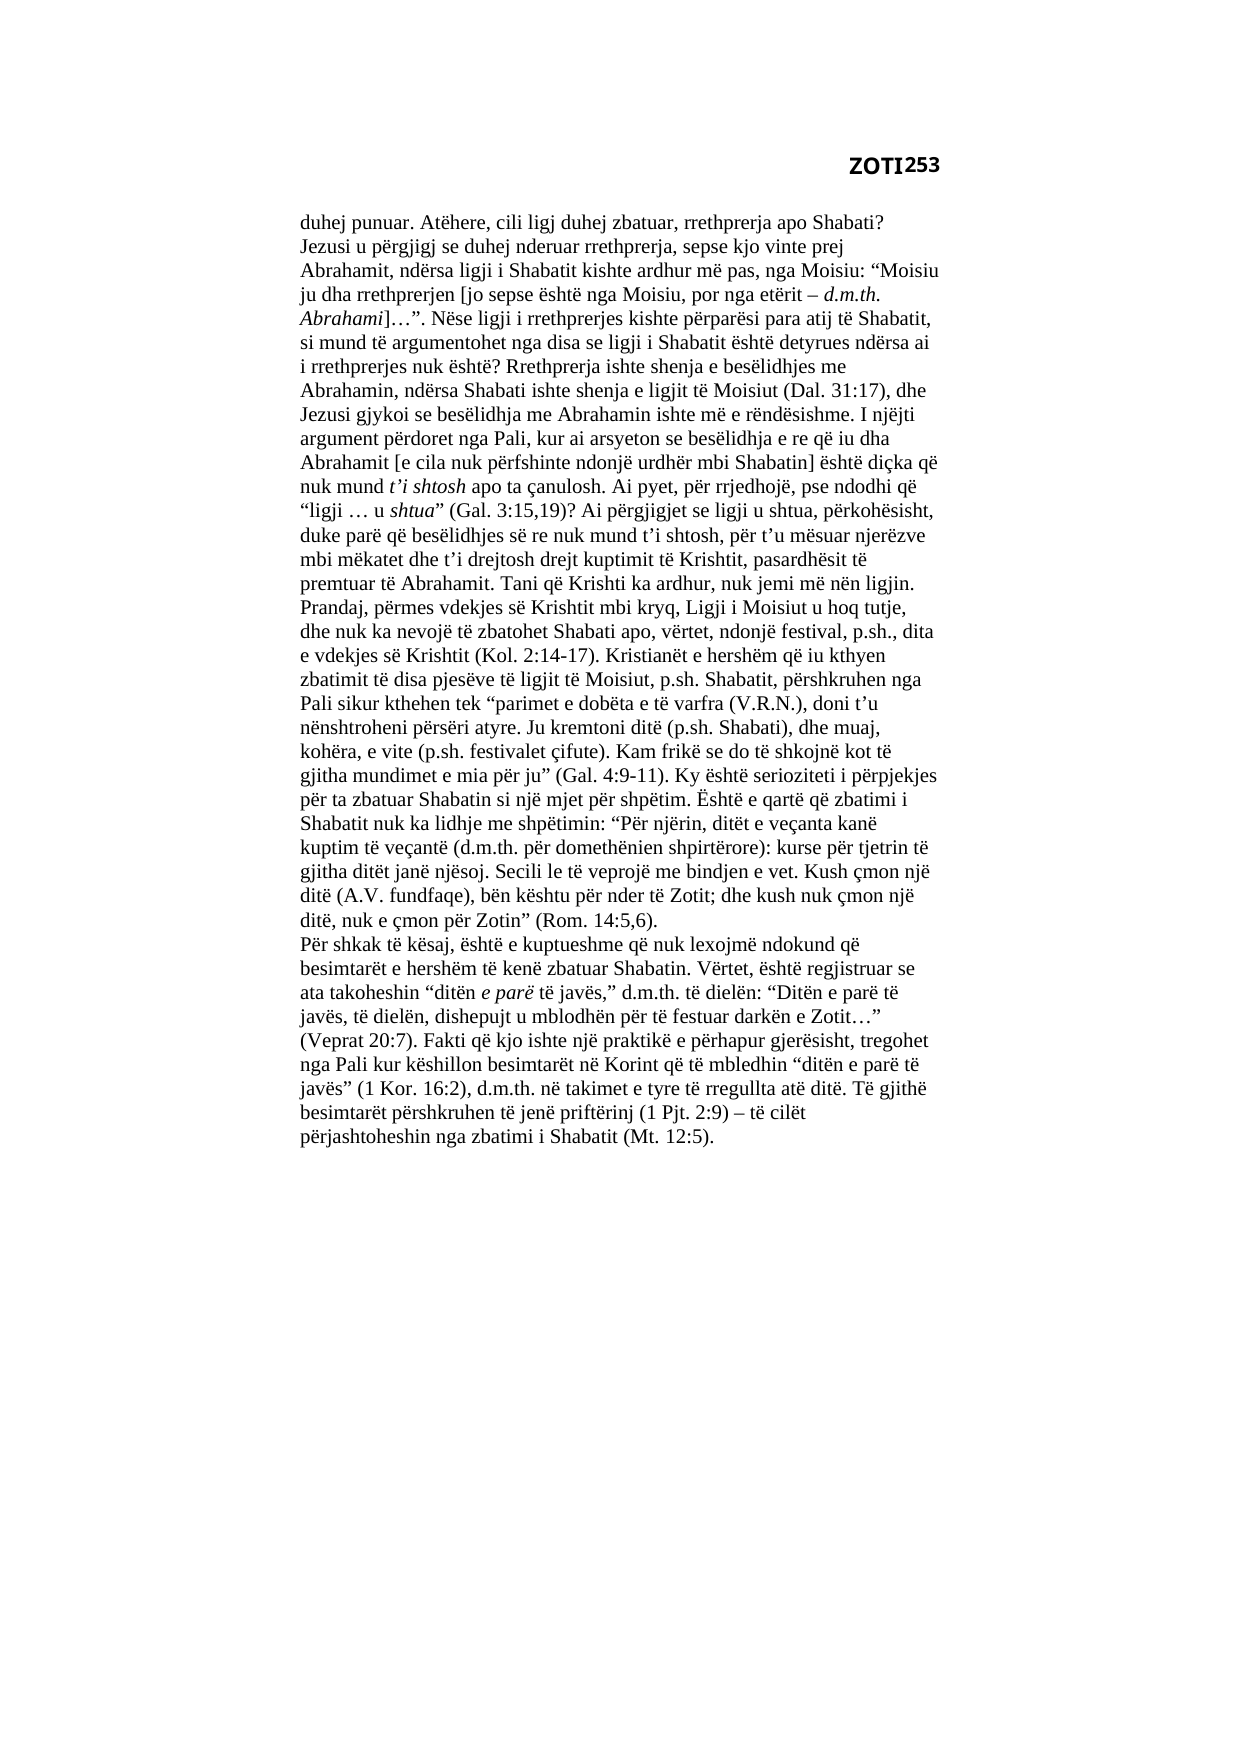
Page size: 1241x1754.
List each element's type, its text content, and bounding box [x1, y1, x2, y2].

text Një herë Jezusi komentoi një problem teologjik: një fëmijë mashkull duhej rrethprerë në ditën e tetë të jetës së tij. Nëse kjo binte në Shabat, atëhere duhej punuar. Atëhere, cili ligj duhej zbatuar, rrethprerja apo Shabati? Jezusi u përgjigj se duhej nderuar rrethprerja, sepse kjo vinte prej Abrahamit, ndërsa ligji i Shabatit kishte ardhur më pas, nga Moisiu: “Moisiu ju dha rrethprerjen [jo sepse është nga Moisiu, por nga etërit – d.m.th. Abrahami]…”. Nëse ligji i rrethprerjes kishte përparësi para atij të Shabatit, si mund të argumentohet nga disa se ligji i Shabatit është detyrues ndërsa ai i rrethprerjes nuk është? Rrethprerja ishte shenja e besëlidhjes me Abrahamin, ndërsa Shabati ishte shenja e ligjit të Moisiut (Dal. 31:17), dhe Jezusi gjykoi se besëlidhja me Abrahamin ishte më e rëndësishme. I njëjti argument përdoret nga Pali, kur ai arsyeton se besëlidhja e re që iu dha Abrahamit [e cila nuk përfshinte ndonjë urdhër mbi Shabatin] është diçka që nuk mund t’i shtosh apo ta çanulosh. Ai pyet, për rrjedhojë, pse ndodhi që “ligji … u shtua” (Gal. 3:15,19)? Ai përgjigjet se ligji u shtua, përkohësisht, duke parë që besëlidhjes së re nuk mund t’i shtosh, për t’u mësuar njerëzve mbi mëkatet dhe t’i drejtosh drejt kuptimit të Krishtit, pasardhësit të premtuar të Abrahamit. Tani që Krishti ka ardhur, nuk jemi më nën ligjin. [300, 210, 940, 595]
text Për shkak të kësaj, është e kuptueshme që nuk lexojmë ndokund që besimtarët e hershëm të kenë zbatuar Shabatin. Vërtet, është regjistruar se ata takoheshin “ditën e parë të javës,” d.m.th. të dielën: “Ditën e parë të javës, të dielën, dishepujt u mblodhën për të festuar darkën e Zotit…” (Veprat 20:7). Fakti që kjo ishte një praktikë e përhapur gjerësisht, tregohet nga Pali kur këshillon besimtarët në Korint që të mbledhin “ditën e parë të javës” (1 Kor. 16:2), d.m.th. në takimet e tyre të rregullta atë ditë. Të gjithë besimtarët përshkruhen të jenë priftërinj (1 Pjt. 2:9) – të cilët përjashtoheshin nga zbatimi i Shabatit (Mt. 12:5). [300, 932, 940, 1148]
text Prandaj, përmes vdekjes së Krishtit mbi kryq, Ligji i Moisiut u hoq tutje, dhe nuk ka nevojë të zbatohet Shabati apo, vërtet, ndonjë festival, p.sh., dita e vdekjes së Krishtit (Kol. 2:14-17). Kristianët e hershëm që iu kthyen zbatimit të disa pjesëve të ligjit të Moisiut, p.sh. Shabatit, përshkruhen nga Pali sikur kthehen tek “parimet e dobëta e të varfra (V.R.N.), doni t’u nënshtroheni përsëri atyre. Ju kremtoni ditë (p.sh. Shabati), dhe muaj, kohëra, e vite (p.sh. festivalet çifute). Kam frikë se do të shkojnë kot të gjitha mundimet e mia për ju” (Gal. 4:9-11). Ky është serioziteti i përpjekjes për ta zbatuar Shabatin si një mjet për shpëtim. Është e qartë që zbatimi i Shabatit nuk ka lidhje me shpëtimin: “Për njërin, ditët e veçanta kanë kuptim të veçantë (d.m.th. për domethënien shpirtërore): kurse për tjetrin të gjitha ditët janë njësoj. Secili le të veprojë me bindjen e vet. Kush çmon një ditë (A.V. fundfaqe), bën kështu për nder të Zotit; dhe kush nuk çmon një ditë, nuk e çmon për Zotin” (Rom. 14:5,6). [300, 595, 940, 932]
